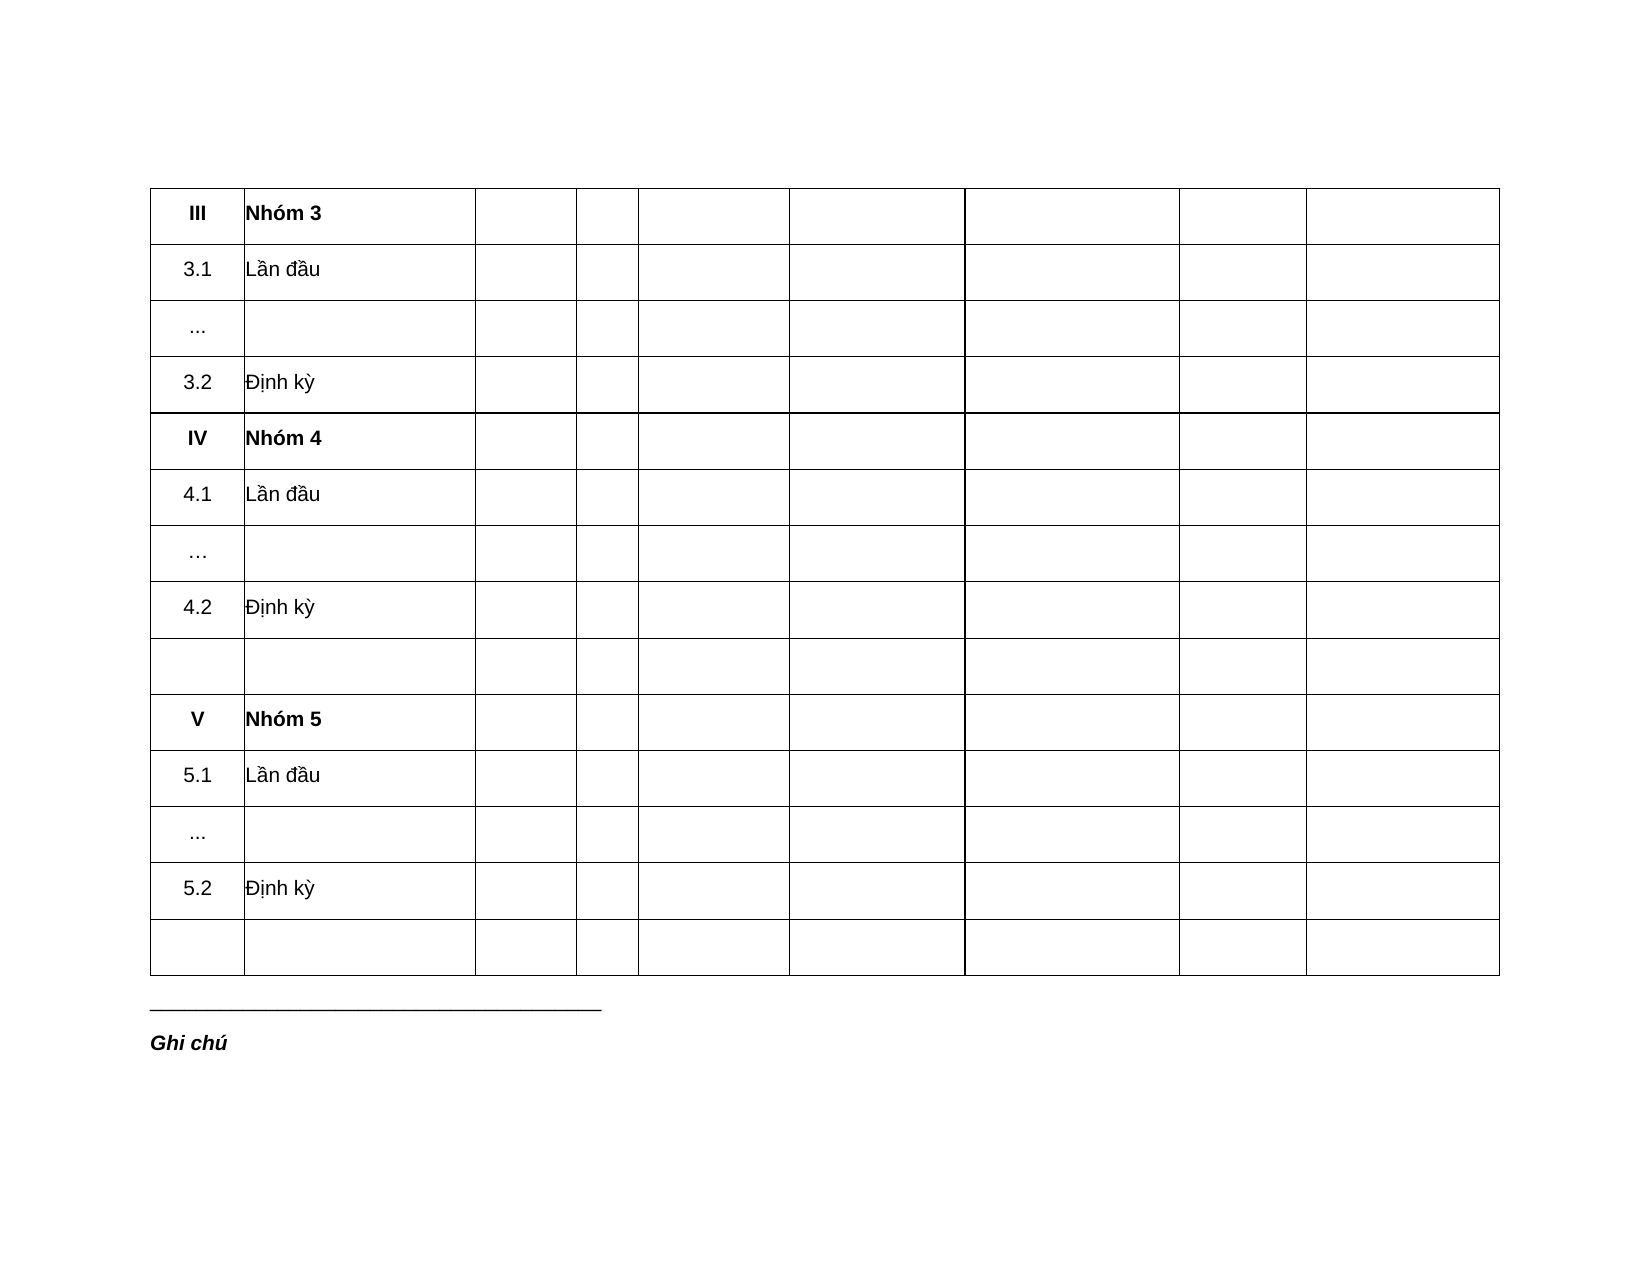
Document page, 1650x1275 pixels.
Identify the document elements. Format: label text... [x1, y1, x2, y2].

table_cell [577, 245, 638, 300]
table_cell [1180, 414, 1306, 469]
table_cell [245, 301, 475, 356]
table_cell IV [151, 414, 244, 469]
table_cell [476, 751, 576, 806]
table_cell Định kỳ [245, 863, 475, 918]
table_cell [1180, 245, 1306, 300]
table_cell [966, 470, 1179, 525]
table_cell [1307, 863, 1499, 918]
table_cell [245, 807, 475, 862]
table_cell [476, 414, 576, 469]
table_cell [790, 695, 964, 750]
table_cell V [151, 695, 244, 750]
table_cell [151, 920, 244, 974]
table_cell [639, 414, 789, 469]
table_cell [1180, 751, 1306, 806]
table_cell [1180, 582, 1306, 637]
table_cell [790, 414, 964, 469]
table_cell [790, 189, 964, 244]
table_cell [476, 357, 576, 412]
table_cell [1307, 189, 1499, 244]
table_cell [639, 470, 789, 525]
table_cell [966, 189, 1179, 244]
table_cell [966, 751, 1179, 806]
table_cell 3.1 [151, 245, 244, 300]
table_cell Nhóm 3 [245, 189, 475, 244]
table_cell [1180, 357, 1306, 412]
table_cell [966, 639, 1179, 693]
table_cell [1307, 751, 1499, 806]
table_cell [577, 751, 638, 806]
table_cell ... [151, 807, 244, 862]
table_cell [577, 526, 638, 581]
table_cell [577, 639, 638, 693]
table_cell [639, 526, 789, 581]
table_cell [790, 357, 964, 412]
table_cell [1307, 920, 1499, 974]
table_cell [577, 414, 638, 469]
table_cell [1180, 639, 1306, 693]
table_cell [577, 301, 638, 356]
table_cell [577, 582, 638, 637]
table_cell Lần đầu [245, 470, 475, 525]
table_cell [790, 245, 964, 300]
table_cell [790, 582, 964, 637]
table_cell [1307, 807, 1499, 862]
table_cell ... [151, 301, 244, 356]
table_cell [1180, 189, 1306, 244]
table_cell [476, 582, 576, 637]
table_cell [1307, 582, 1499, 637]
text _______________________________________ [150, 988, 1500, 1012]
table_cell [1180, 807, 1306, 862]
table_cell [476, 920, 576, 974]
table_cell [577, 189, 638, 244]
table_cell [639, 863, 789, 918]
table_cell [245, 526, 475, 581]
table_cell [790, 920, 964, 974]
table_cell [639, 807, 789, 862]
table_cell [639, 189, 789, 244]
table_cell [790, 863, 964, 918]
table_cell [790, 751, 964, 806]
table_cell [790, 470, 964, 525]
table_cell [790, 639, 964, 693]
text Ghi chú [150, 1031, 1500, 1054]
table_cell [966, 357, 1179, 412]
table_cell [577, 695, 638, 750]
table_cell [1180, 470, 1306, 525]
table_cell [1307, 414, 1499, 469]
table_cell [1307, 301, 1499, 356]
table_cell [476, 695, 576, 750]
table_cell [476, 639, 576, 693]
table_cell [1307, 639, 1499, 693]
table_cell [476, 301, 576, 356]
table_cell III [151, 189, 244, 244]
table_cell [966, 245, 1179, 300]
table_cell 5.1 [151, 751, 244, 806]
table_cell [790, 807, 964, 862]
table_cell [966, 807, 1179, 862]
table_cell Lần đầu [245, 245, 475, 300]
table_cell [245, 639, 475, 693]
table_cell [639, 301, 789, 356]
table_cell [1307, 526, 1499, 581]
table_cell [1307, 357, 1499, 412]
table_cell 3.2 [151, 357, 244, 412]
table_cell [1180, 863, 1306, 918]
table_cell Nhóm 5 [245, 695, 475, 750]
table_cell [790, 301, 964, 356]
table_cell [639, 582, 789, 637]
table_cell [966, 301, 1179, 356]
table_cell [1307, 245, 1499, 300]
table_cell [476, 470, 576, 525]
table_cell [577, 863, 638, 918]
table_cell [1180, 301, 1306, 356]
table_cell [966, 414, 1179, 469]
table_cell [476, 526, 576, 581]
table_cell … [151, 526, 244, 581]
table_cell [1180, 695, 1306, 750]
table_cell [966, 582, 1179, 637]
table_cell [1307, 695, 1499, 750]
table_cell [639, 751, 789, 806]
table_cell [639, 357, 789, 412]
table_cell [577, 470, 638, 525]
table_cell [1180, 920, 1306, 974]
table_cell 5.2 [151, 863, 244, 918]
table_cell [151, 639, 244, 693]
table_cell [476, 863, 576, 918]
table_cell [245, 920, 475, 974]
table_cell [790, 526, 964, 581]
table_cell [1180, 526, 1306, 581]
table_cell 4.1 [151, 470, 244, 525]
table_cell Định kỳ [245, 582, 475, 637]
table_cell [476, 245, 576, 300]
table_cell [577, 807, 638, 862]
table_cell [639, 245, 789, 300]
table_cell 4.2 [151, 582, 244, 637]
table_cell [577, 357, 638, 412]
table_cell Nhóm 4 [245, 414, 475, 469]
table_cell [577, 920, 638, 974]
table_cell [1307, 470, 1499, 525]
table_cell Định kỳ [245, 357, 475, 412]
table_cell [966, 526, 1179, 581]
table_cell [966, 863, 1179, 918]
table_cell [639, 639, 789, 693]
table_cell Lần đầu [245, 751, 475, 806]
table_cell [639, 695, 789, 750]
table_cell [639, 920, 789, 974]
table_cell [476, 807, 576, 862]
table_cell [476, 189, 576, 244]
table_cell [966, 695, 1179, 750]
table_cell [966, 920, 1179, 974]
